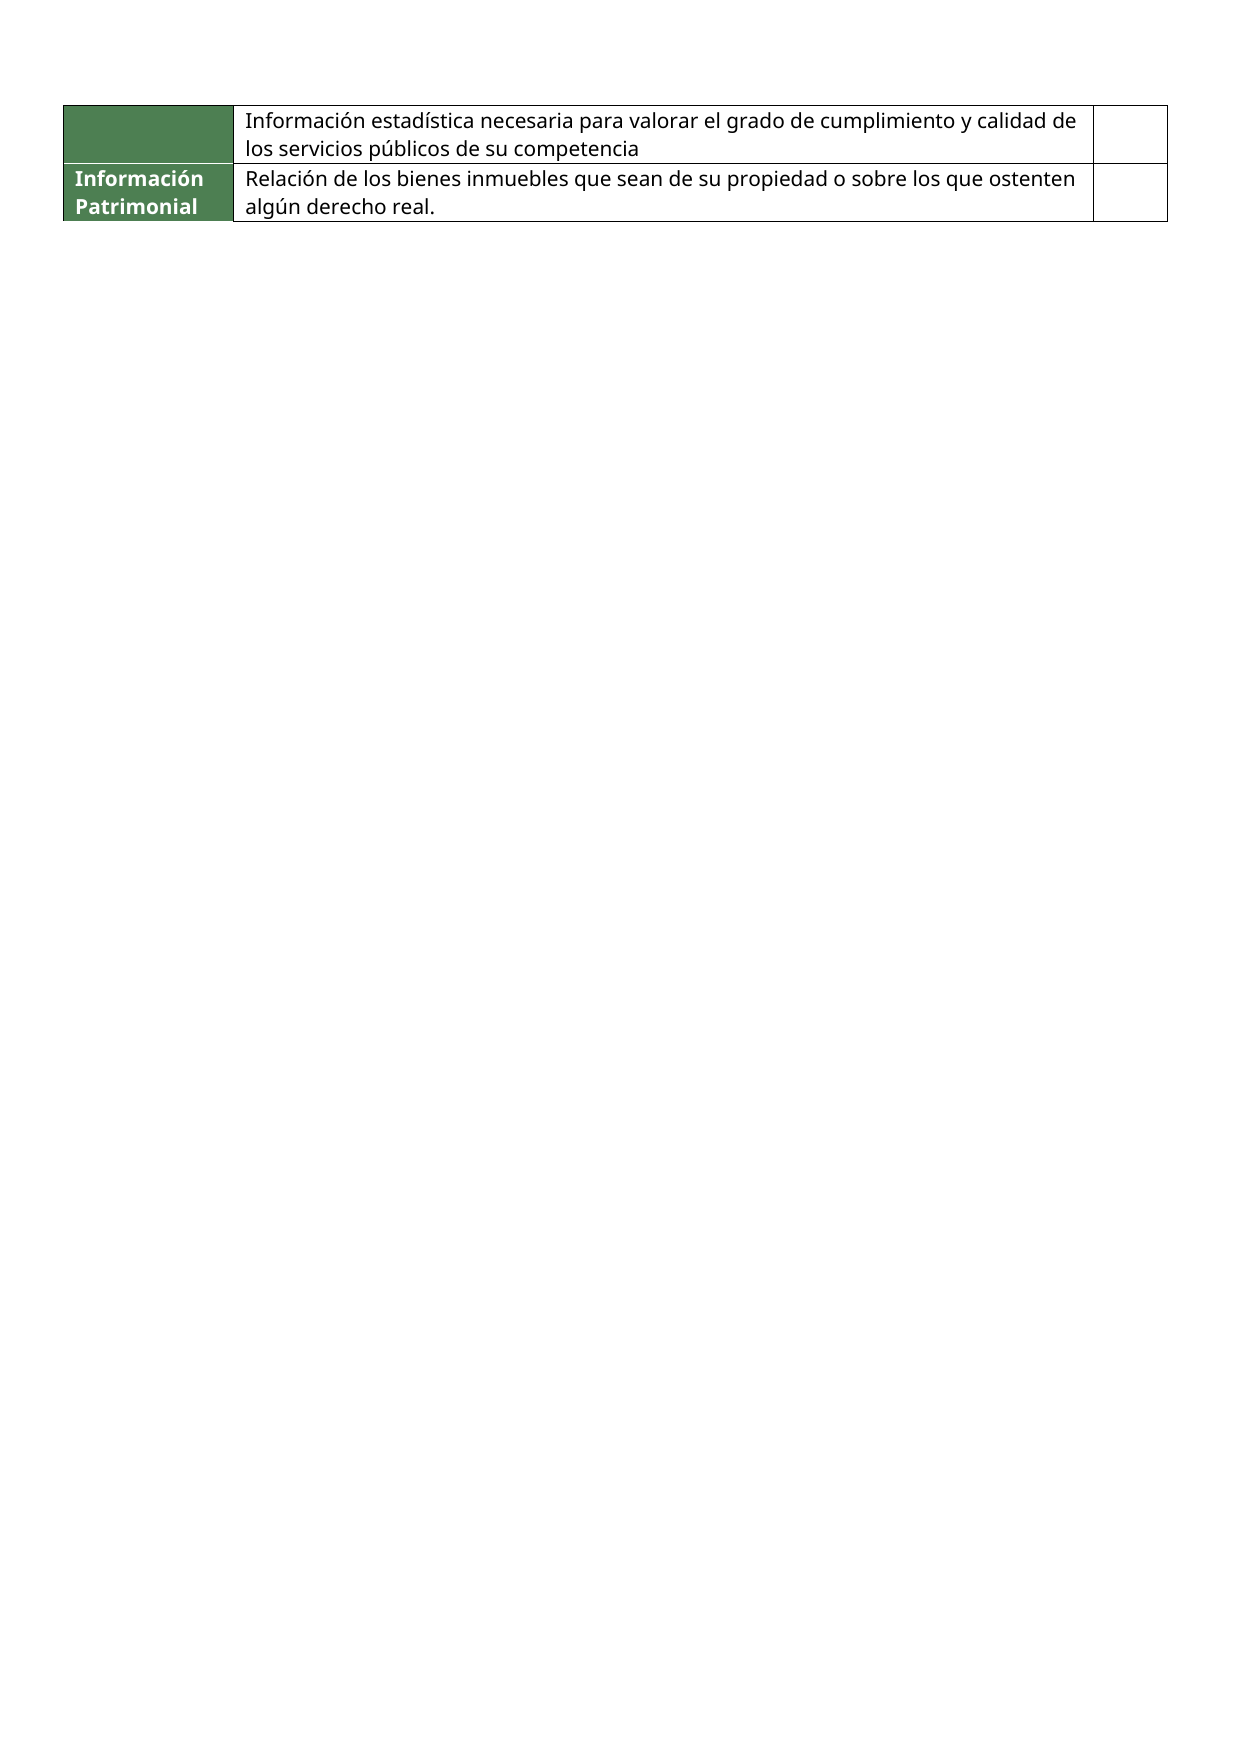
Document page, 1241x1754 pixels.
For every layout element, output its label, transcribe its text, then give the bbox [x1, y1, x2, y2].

table_cell [1094, 106, 1167, 163]
table_cell [1094, 164, 1167, 221]
table_cell Información Patrimonial [64, 164, 233, 221]
table_cell Relación de los bienes inmuebles que sean de su propiedad o sobre los que ostenten algún derecho real. [234, 164, 1093, 221]
table_cell Información estadística necesaria para valorar el grado de cumplimiento y calidad de los servicios públicos de su competencia [234, 106, 1093, 163]
